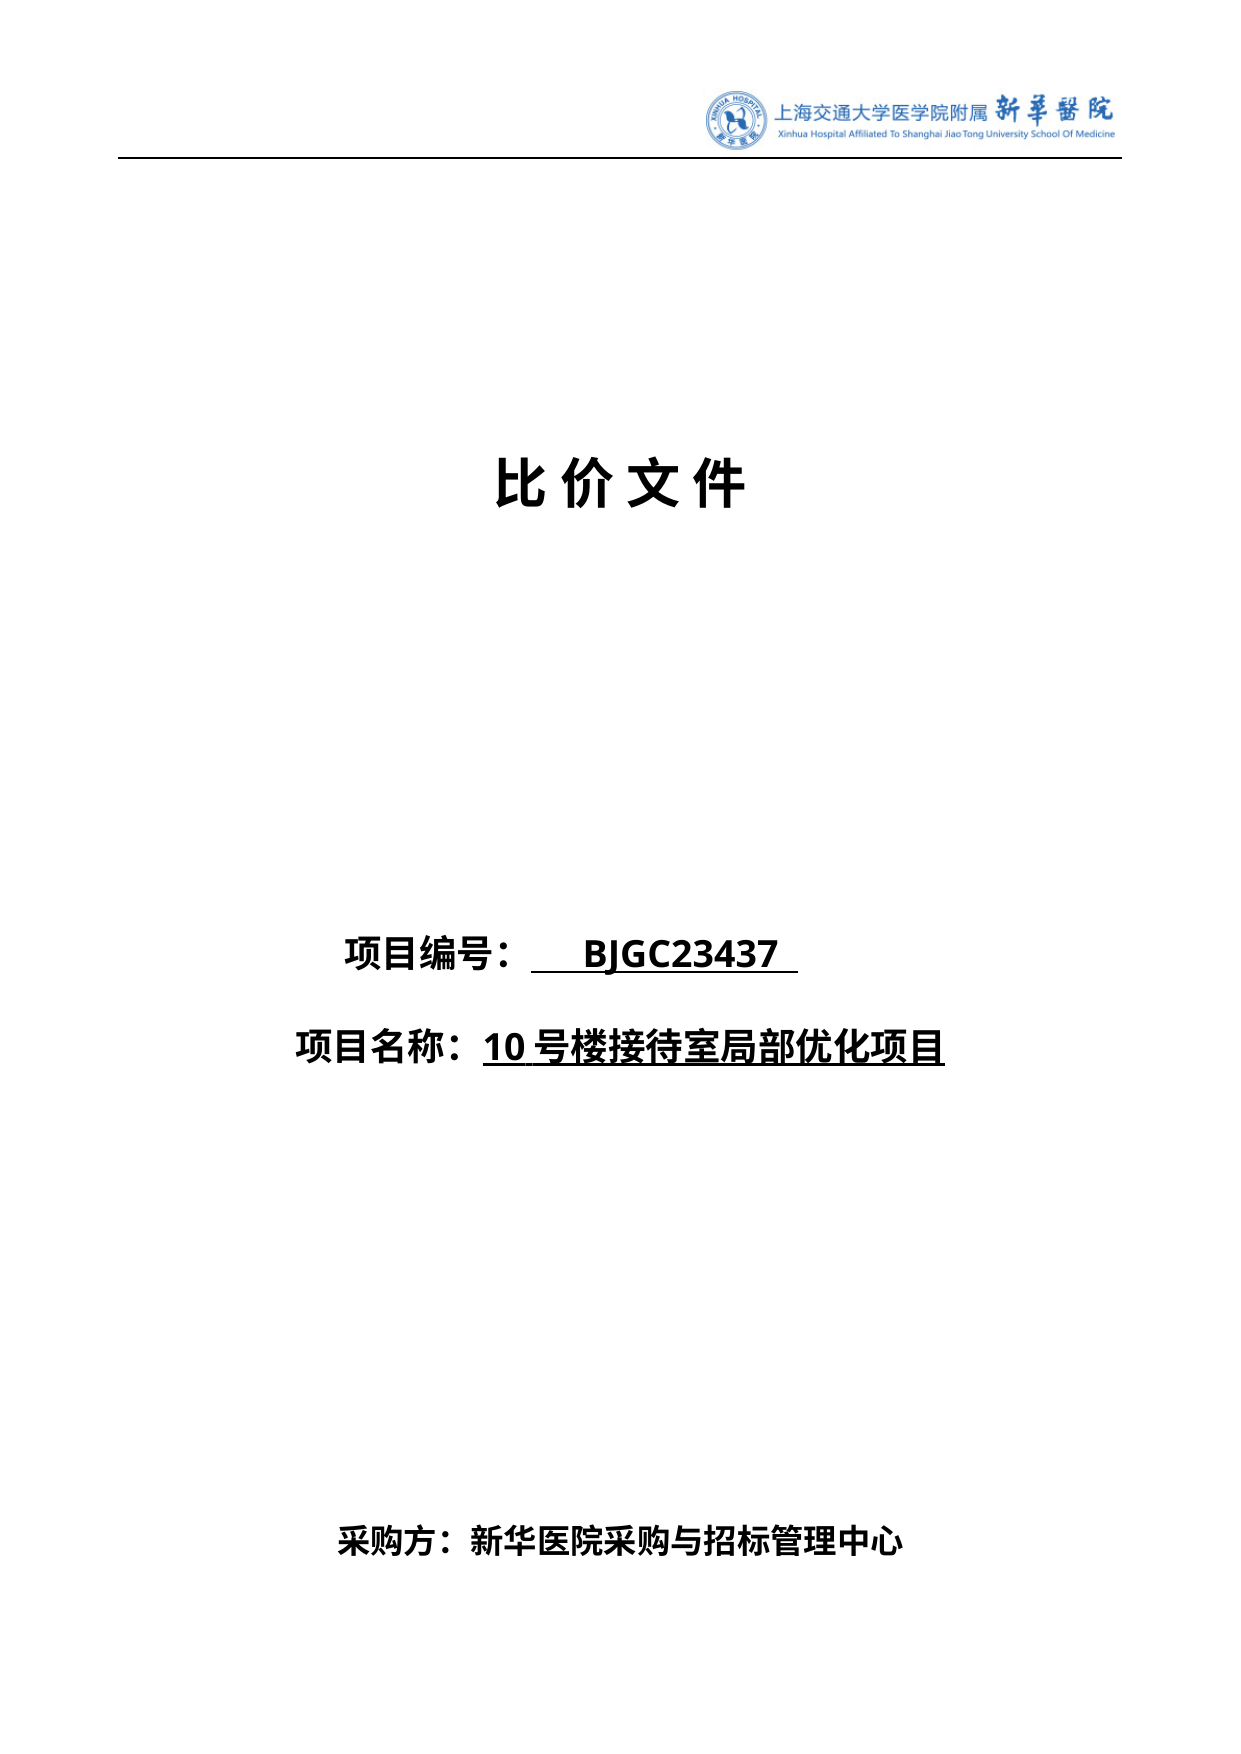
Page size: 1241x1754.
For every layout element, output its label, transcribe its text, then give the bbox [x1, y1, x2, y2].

text 比 价 文 件 [118, 431, 1122, 529]
picture [702, 88, 1123, 156]
text 采购方：新华医院采购与招标管理中心 [118, 1506, 1122, 1571]
text 项目名称：10号楼接待室局部优化项目 [118, 1011, 1122, 1076]
text 项目编号： BJGC23437 [118, 919, 1122, 984]
